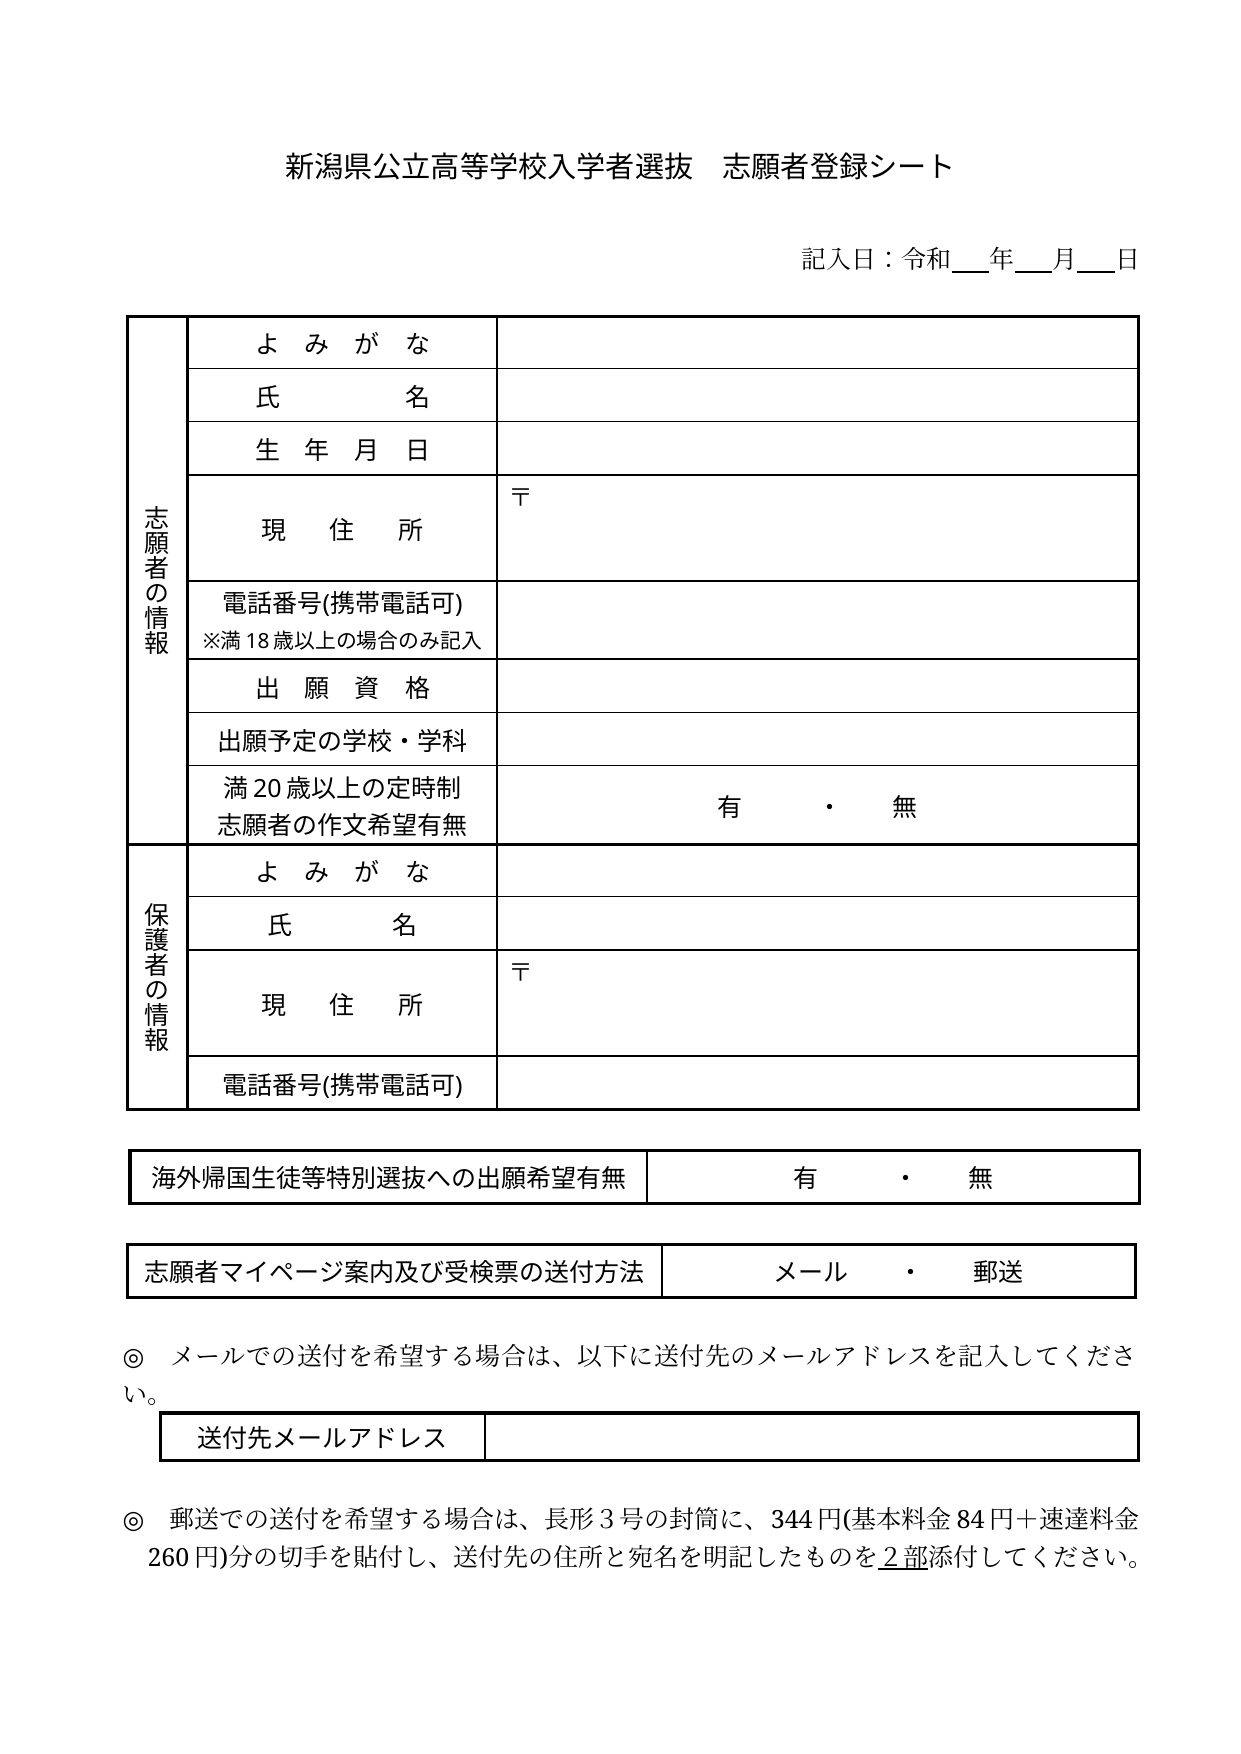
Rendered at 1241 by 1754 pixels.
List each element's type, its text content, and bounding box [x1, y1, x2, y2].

table_cell [498, 846, 1137, 896]
table_cell 〒 [498, 476, 1137, 580]
table_cell 現住所 [189, 951, 496, 1055]
text 記入日：令和 年 月 日 [122, 239, 1140, 277]
table_header [486, 1415, 1137, 1459]
table_cell [498, 369, 1137, 421]
table_cell 出願資格 [189, 660, 496, 711]
table_header よみがな [189, 318, 496, 368]
table_cell 氏名 [189, 897, 496, 949]
text ◎ メールでの送付を希望する場合は、以下に送付先のメールアドレスを記入してください。 [122, 1336, 1140, 1411]
table_header [498, 318, 1137, 368]
table_cell [498, 897, 1137, 949]
table_cell [498, 1057, 1137, 1108]
text 新潟県公立高等学校入学者選抜 志願者登録シート [100, 127, 1140, 202]
table_cell 生年月日 [189, 422, 496, 474]
table_cell [498, 582, 1137, 658]
table_cell 〒 [498, 951, 1137, 1055]
table_cell [498, 422, 1137, 474]
table_cell 氏 名 [189, 369, 496, 421]
table_header 海外帰国生徒等特別選抜への出願希望有無 [132, 1152, 646, 1202]
table_header 志願者の情報 [129, 318, 186, 843]
table_cell 満20歳以上の定時制 志願者の作文希望有無 [189, 766, 496, 843]
text ◎ 郵送での送付を希望する場合は、長形３号の封筒に、344円(基本料金84円＋速達料金260円)分の切手を貼付し、送付先の住所と宛名を明記したものを２部添付してください。 [122, 1499, 1140, 1574]
table_cell 電話番号(携帯電話可) [189, 1057, 496, 1108]
table_cell 有 ・ 無 [498, 766, 1137, 843]
table_cell [498, 660, 1137, 711]
table_cell [498, 713, 1137, 764]
table_cell 保護者の情報 [129, 846, 186, 1108]
table_header 有 ・ 無 [648, 1152, 1138, 1202]
table_header メール ・ 郵送 [663, 1246, 1134, 1296]
table_cell 電話番号(携帯電話可) ※満18歳以上の場合のみ記入 [189, 582, 496, 658]
table_header 志願者マイページ案内及び受検票の送付方法 [129, 1246, 661, 1296]
table_cell 現住所 [189, 476, 496, 580]
table_cell よみがな [189, 846, 496, 896]
table_cell 出願予定の学校・学科 [189, 713, 496, 764]
table_header 送付先メールアドレス [162, 1415, 484, 1459]
